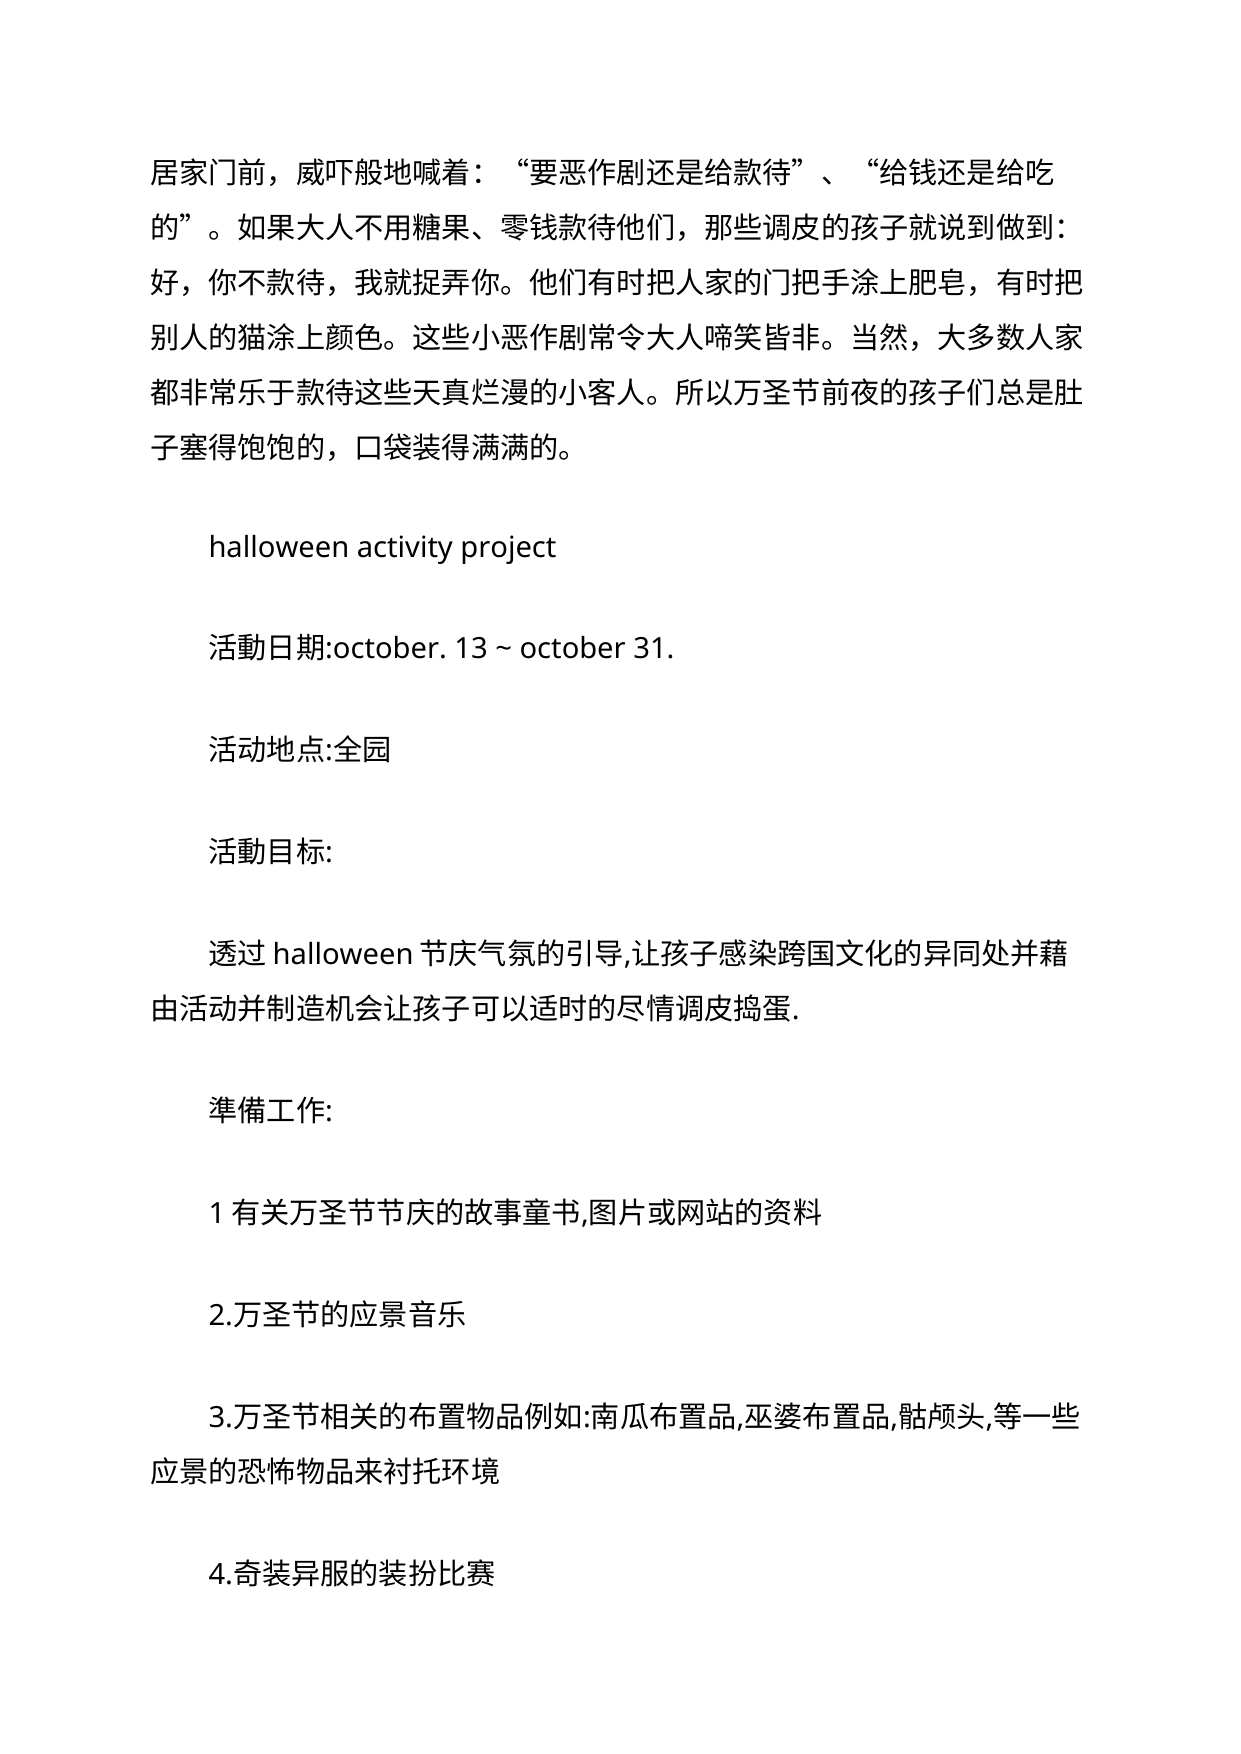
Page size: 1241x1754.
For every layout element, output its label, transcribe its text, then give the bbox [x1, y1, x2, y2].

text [150, 150, 1090, 467]
text 2.万圣节的应景音乐 [150, 1292, 1090, 1334]
text halloween activity project [150, 526, 1090, 566]
text 4.奇装异服的装扮比赛 [150, 1550, 1090, 1593]
text 3.万圣节相关的布置物品例如:南瓜布置品,巫婆布置品,骷颅头,等一些应景的恐怖物品来衬托环境 [150, 1393, 1090, 1491]
text 準備工作: [150, 1088, 1090, 1130]
text 透过halloween节庆气氛的引导,让孩子感染跨国文化的异同处并藉由活动并制造机会让孩子可以适时的尽情调皮捣蛋. [150, 931, 1090, 1028]
text 活動日期:october. 13 ~ october 31. [150, 625, 1090, 667]
text 活動目标: [150, 829, 1090, 871]
text 1有关万圣节节庆的故事童书,图片或网站的资料 [150, 1189, 1090, 1232]
text 活动地点:全园 [150, 727, 1090, 769]
